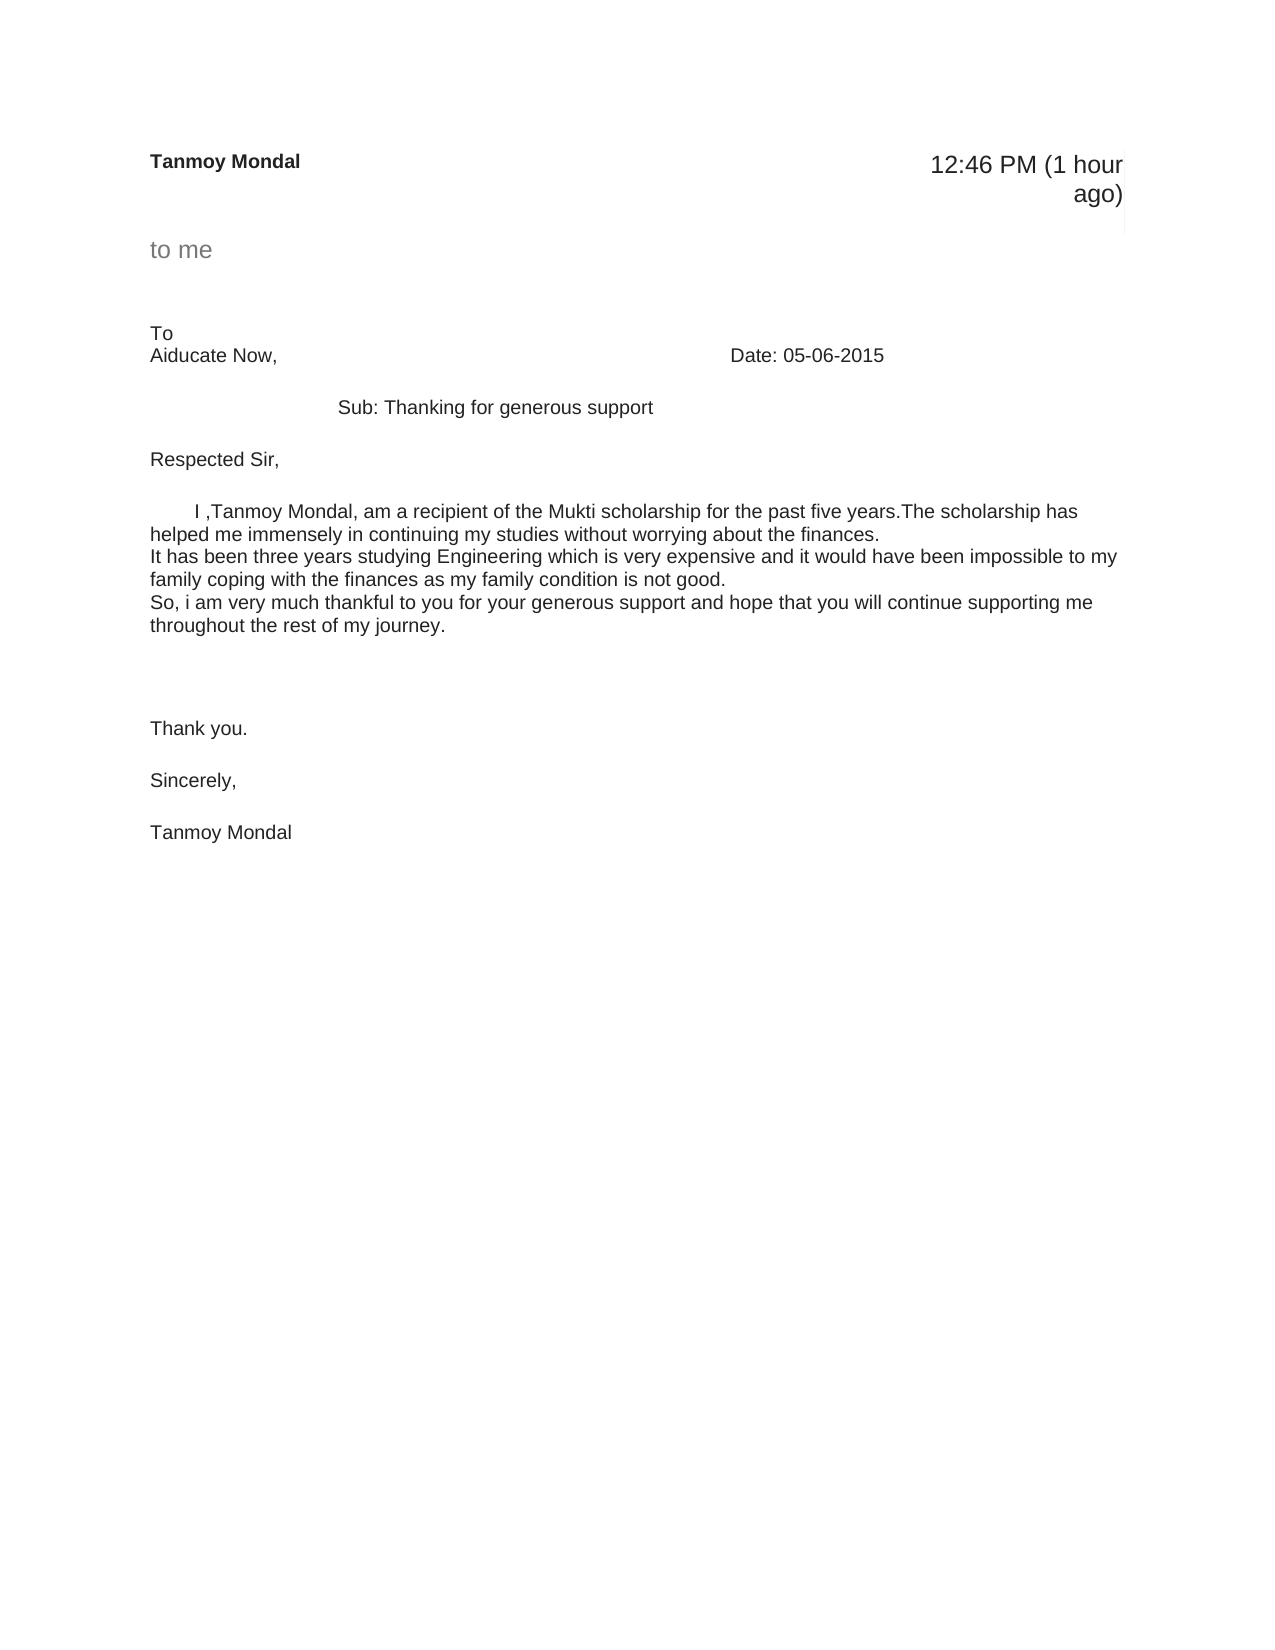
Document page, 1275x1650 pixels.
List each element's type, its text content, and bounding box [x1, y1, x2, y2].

text Tanmoy Mondal [150, 821, 1125, 844]
table_cell [150, 236, 1124, 292]
table_header [150, 150, 917, 236]
text Respected Sir, [150, 448, 1125, 471]
text It has been three years studying Engineering which is very expensive and it would have been impossible to my family coping with the finances as my family condition is not good. So, i am very much thankful to you for your generous support and hope that you will continue supporting me throughout the rest of my journey. [150, 545, 1125, 636]
text Aiducate Now, Date: 05-06-2015 [150, 344, 1125, 367]
text Thank you. [150, 717, 1125, 740]
text To [150, 322, 1125, 344]
text Sub: Thanking for generous support [150, 396, 1125, 419]
text Sincerely, [150, 769, 1125, 792]
table_header 12:46 PM (1 hour ago) [917, 150, 1123, 236]
text I ,Tanmoy Mondal, am a recipient of the Mukti scholarship for the past five years.The scholarship has helped me immensely in continuing my studies without worrying about the finances. [150, 500, 1125, 545]
